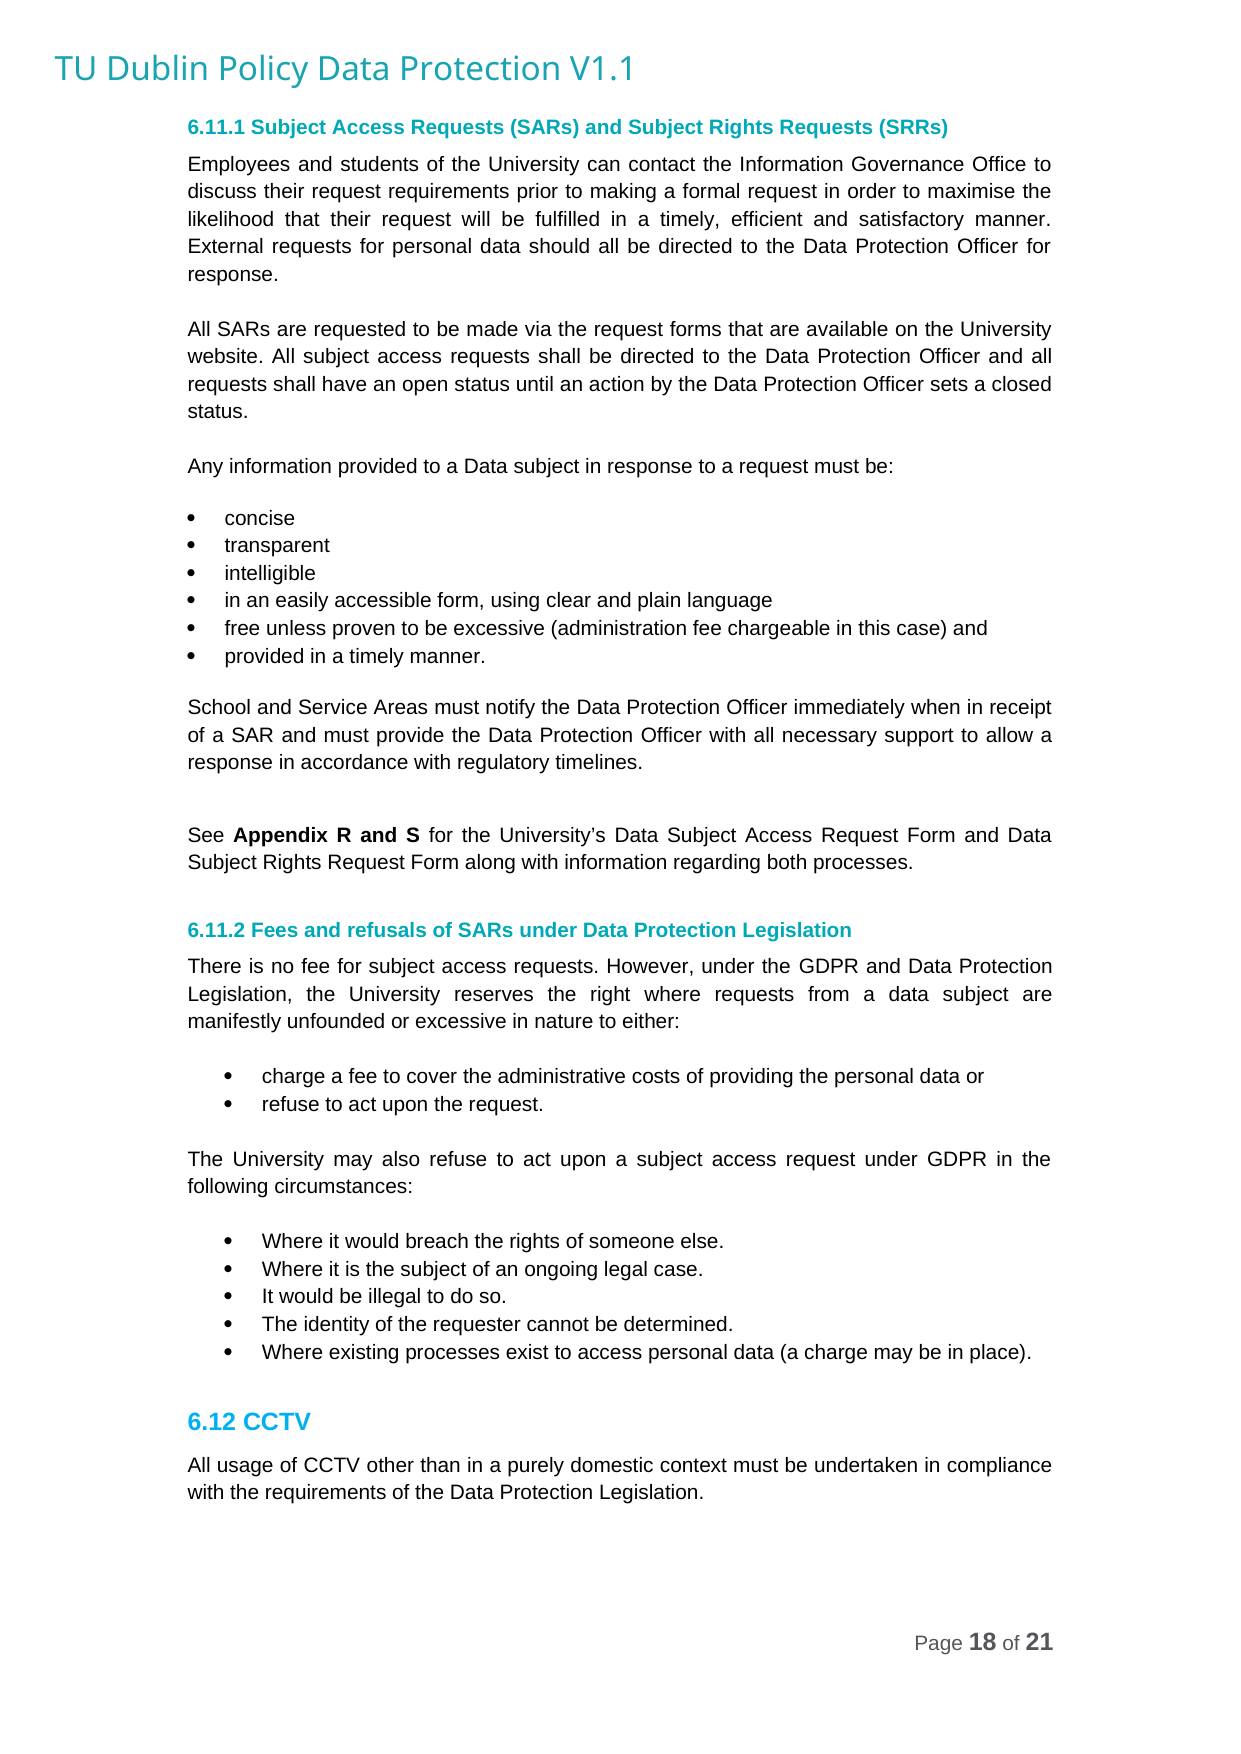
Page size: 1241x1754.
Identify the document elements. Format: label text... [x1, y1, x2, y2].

text School and Service Areas must notify the Data Protection Officer immediately when in receipt of a SAR and must provide the Data Protection Officer with all necessary support to allow a response in accordance with regulatory timelines. [187, 695, 1053, 774]
text Employees and students of the University can contact the Information Governance Office to discuss their request requirements prior to making a formal request in order to maximise the likelihood that their request will be fulfilled in a timely, efficient and satisfactory manner. External requests for personal data should all be directed to the Data Protection Officer for response. [187, 152, 1053, 286]
list Where existing processes exist to access personal data (a charge may be in place). [224, 1339, 1053, 1363]
list The identity of the requester cannot be determined. [224, 1312, 1053, 1336]
text There is no fee for subject access requests. However, under the GDPR and Data Protection Legislation, the University reserves the right where requests from a data subject are manifestly unfounded or excessive in nature to either: [187, 954, 1053, 1033]
list free unless proven to be excessive (administration fee chargeable in this case) and [187, 616, 1053, 640]
text All usage of CCTV other than in a purely domestic context must be undertaken in compliance with the requirements of the Data Protection Legislation. [187, 1453, 1053, 1504]
list refuse to act upon the request. [224, 1091, 1053, 1116]
text See Appendix R and S for the University’s Data Subject Access Request Form and Data Subject Rights Request Form along with information regarding both processes. [187, 822, 1053, 874]
list provided in a timely manner. [187, 643, 1053, 668]
list concise [187, 506, 1053, 529]
list transparent [187, 533, 1053, 557]
list It would be illegal to do so. [224, 1284, 1053, 1308]
subtitle 6.11.1 Subject Access Requests (SARs) and Subject Rights Requests (SRRs) [187, 115, 1053, 139]
text Any information provided to a Data subject in response to a request must be: [187, 454, 1053, 478]
subtitle 6.11.2 Fees and refusals of SARs under Data Protection Legislation [187, 917, 1053, 941]
list Where it is the subject of an ongoing legal case. [224, 1257, 1053, 1281]
list intelligible [187, 561, 1053, 585]
subtitle 6.12 CCTV [187, 1407, 1053, 1436]
text The University may also refuse to act upon a subject access request under GDPR in the following circumstances: [187, 1147, 1053, 1198]
text All SARs are requested to be made via the request forms that are available on the University website. All subject access requests shall be directed to the Data Protection Officer and all requests shall have an open status until an action by the Data Protection Officer sets a closed status. [187, 317, 1053, 423]
list in an easily accessible form, using clear and plain language [187, 588, 1053, 612]
list Where it would breach the rights of someone else. [224, 1229, 1053, 1253]
list charge a fee to cover the administrative costs of providing the personal data or [224, 1064, 1053, 1088]
